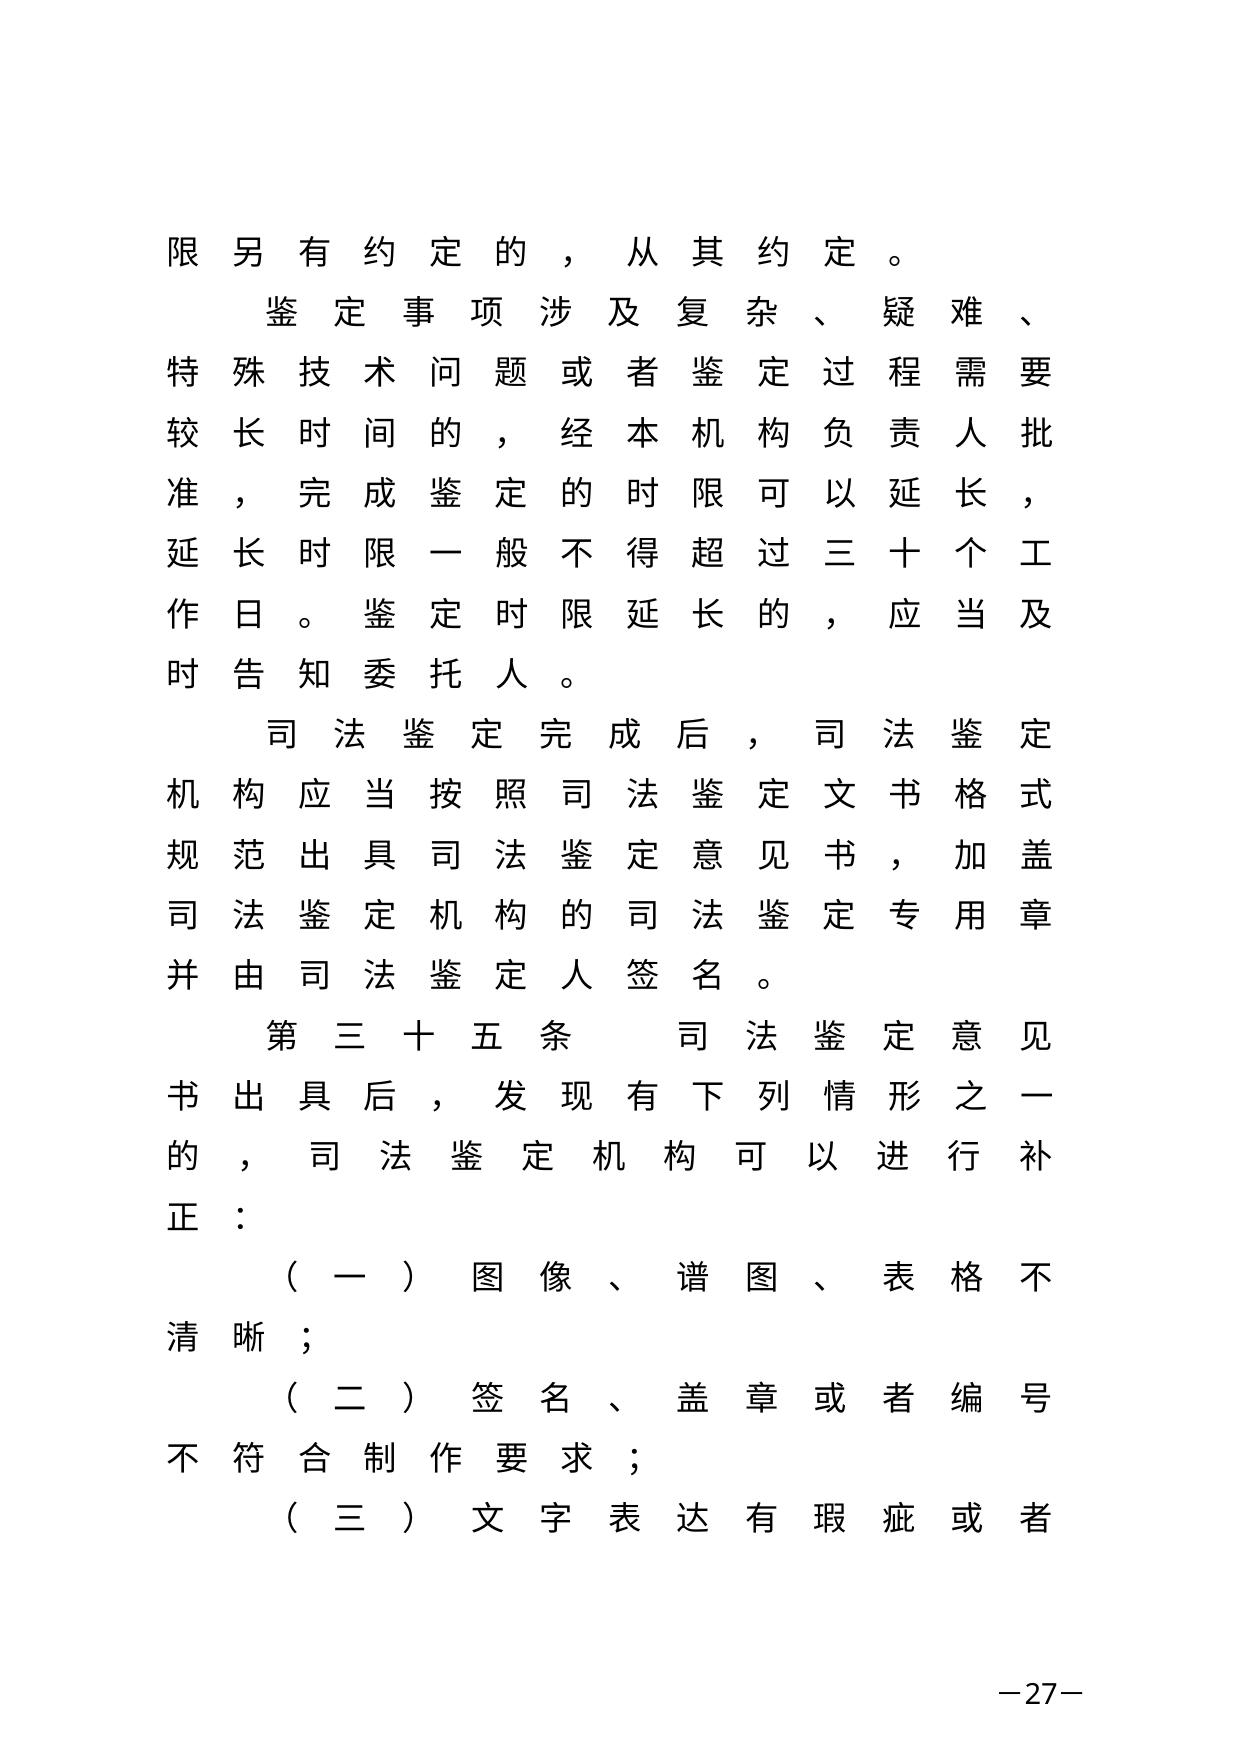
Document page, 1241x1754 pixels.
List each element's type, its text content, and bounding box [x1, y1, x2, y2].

text 第三十五条 司法鉴定意见书出具后，发现有下列情形之一的，司法鉴定机构可以进行补正： [167, 1003, 1085, 1245]
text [167, 1486, 1085, 1546]
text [167, 219, 1085, 280]
text 司法鉴定完成后，司法鉴定机构应当按照司法鉴定文书格式规范出具司法鉴定意见书，加盖司法鉴定机构的司法鉴定专用章并由司法鉴定人签名。 [167, 702, 1085, 1003]
text 鉴定事项涉及复杂、疑难、特殊技术问题或者鉴定过程需要较长时间的，经本机构负责人批准，完成鉴定的时限可以延长，延长时限一般不得超过三十个工作日。鉴定时限延长的，应当及时告知委托人。 [167, 280, 1085, 702]
text （一）图像、谱图、表格不清晰； [167, 1245, 1085, 1365]
text （二）签名、盖章或者编号不符合制作要求； [167, 1365, 1085, 1486]
